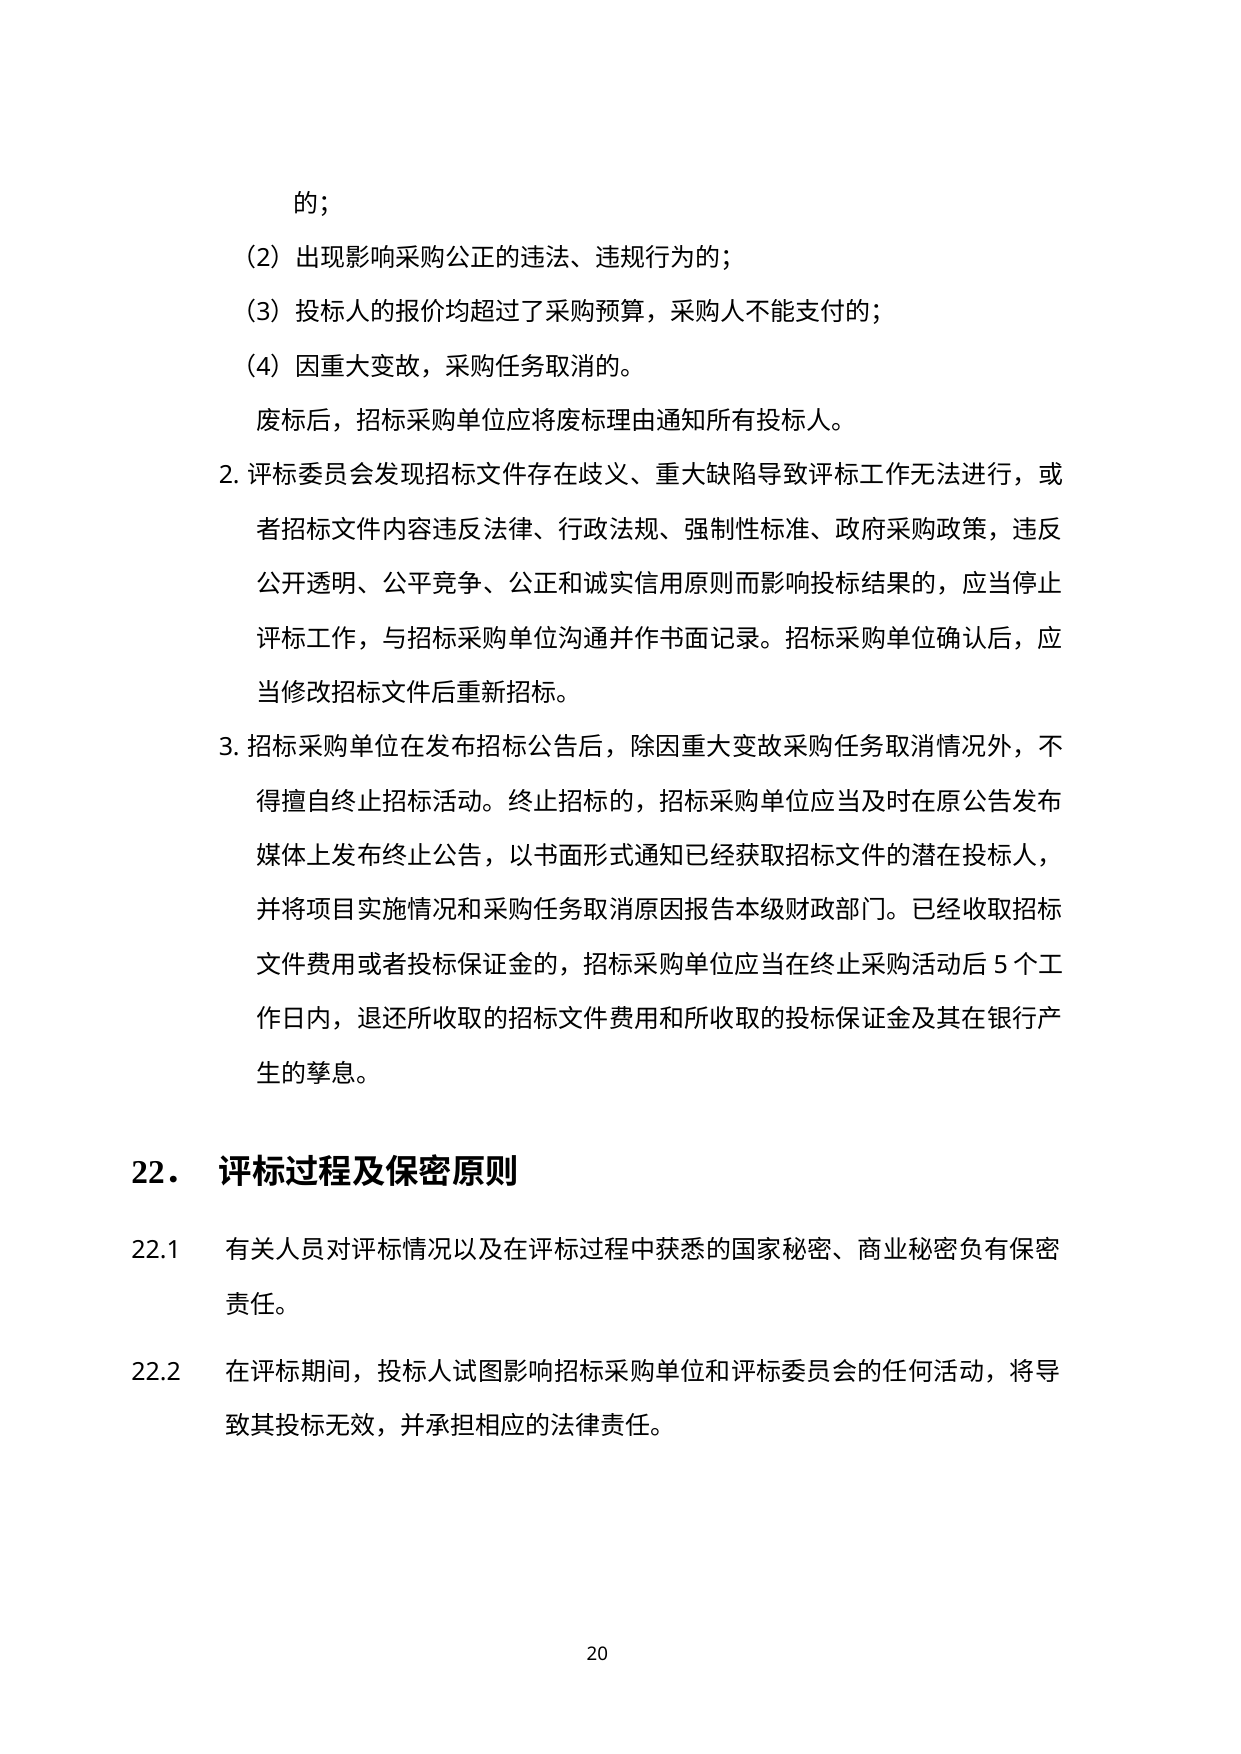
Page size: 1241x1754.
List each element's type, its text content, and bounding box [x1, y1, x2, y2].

text 2. 评标委员会发现招标文件存在歧义、重大缺陷导致评标工作无法进行，或者招标文件内容违反法律、行政法规、强制性标准、政府采购政策，违反公开透明、公平竞争、公正和诚实信用原则而影响投标结果的，应当停止评标工作，与招标采购单位沟通并作书面记录。招标采购单位确认后，应当修改招标文件后重新招标。 [218, 455, 1063, 709]
text 废标后，招标采购单位应将废标理由通知所有投标人。 [206, 401, 1063, 437]
subtitle 22． 评标过程及保密原则 [131, 1145, 1063, 1193]
text 3. 招标采购单位在发布招标公告后，除因重大变故采购任务取消情况外，不得擅自终止招标活动。终止招标的，招标采购单位应当及时在原公告发布媒体上发布终止公告，以书面形式通知已经获取招标文件的潜在投标人，并将项目实施情况和采购任务取消原因报告本级财政部门。已经收取招标文件费用或者投标保证金的，招标采购单位应当在终止采购活动后5个工作日内，退还所收取的招标文件费用和所收取的投标保证金及其在银行产生的孳息。 [218, 727, 1063, 1089]
text （2）出现影响采购公正的违法、违规行为的； [131, 237, 1063, 274]
text （4）因重大变故，采购任务取消的。 [131, 346, 1063, 382]
text （3）投标人的报价均超过了采购预算，采购人不能支付的； [131, 292, 1063, 328]
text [231, 183, 1063, 219]
text 22.2 在评标期间，投标人试图影响招标采购单位和评标委员会的任何活动，将导致其投标无效，并承担相应的法律责任。 [131, 1351, 1063, 1442]
text 22.1 有关人员对评标情况以及在评标过程中获悉的国家秘密、商业秘密负有保密责任。 [131, 1230, 1063, 1320]
